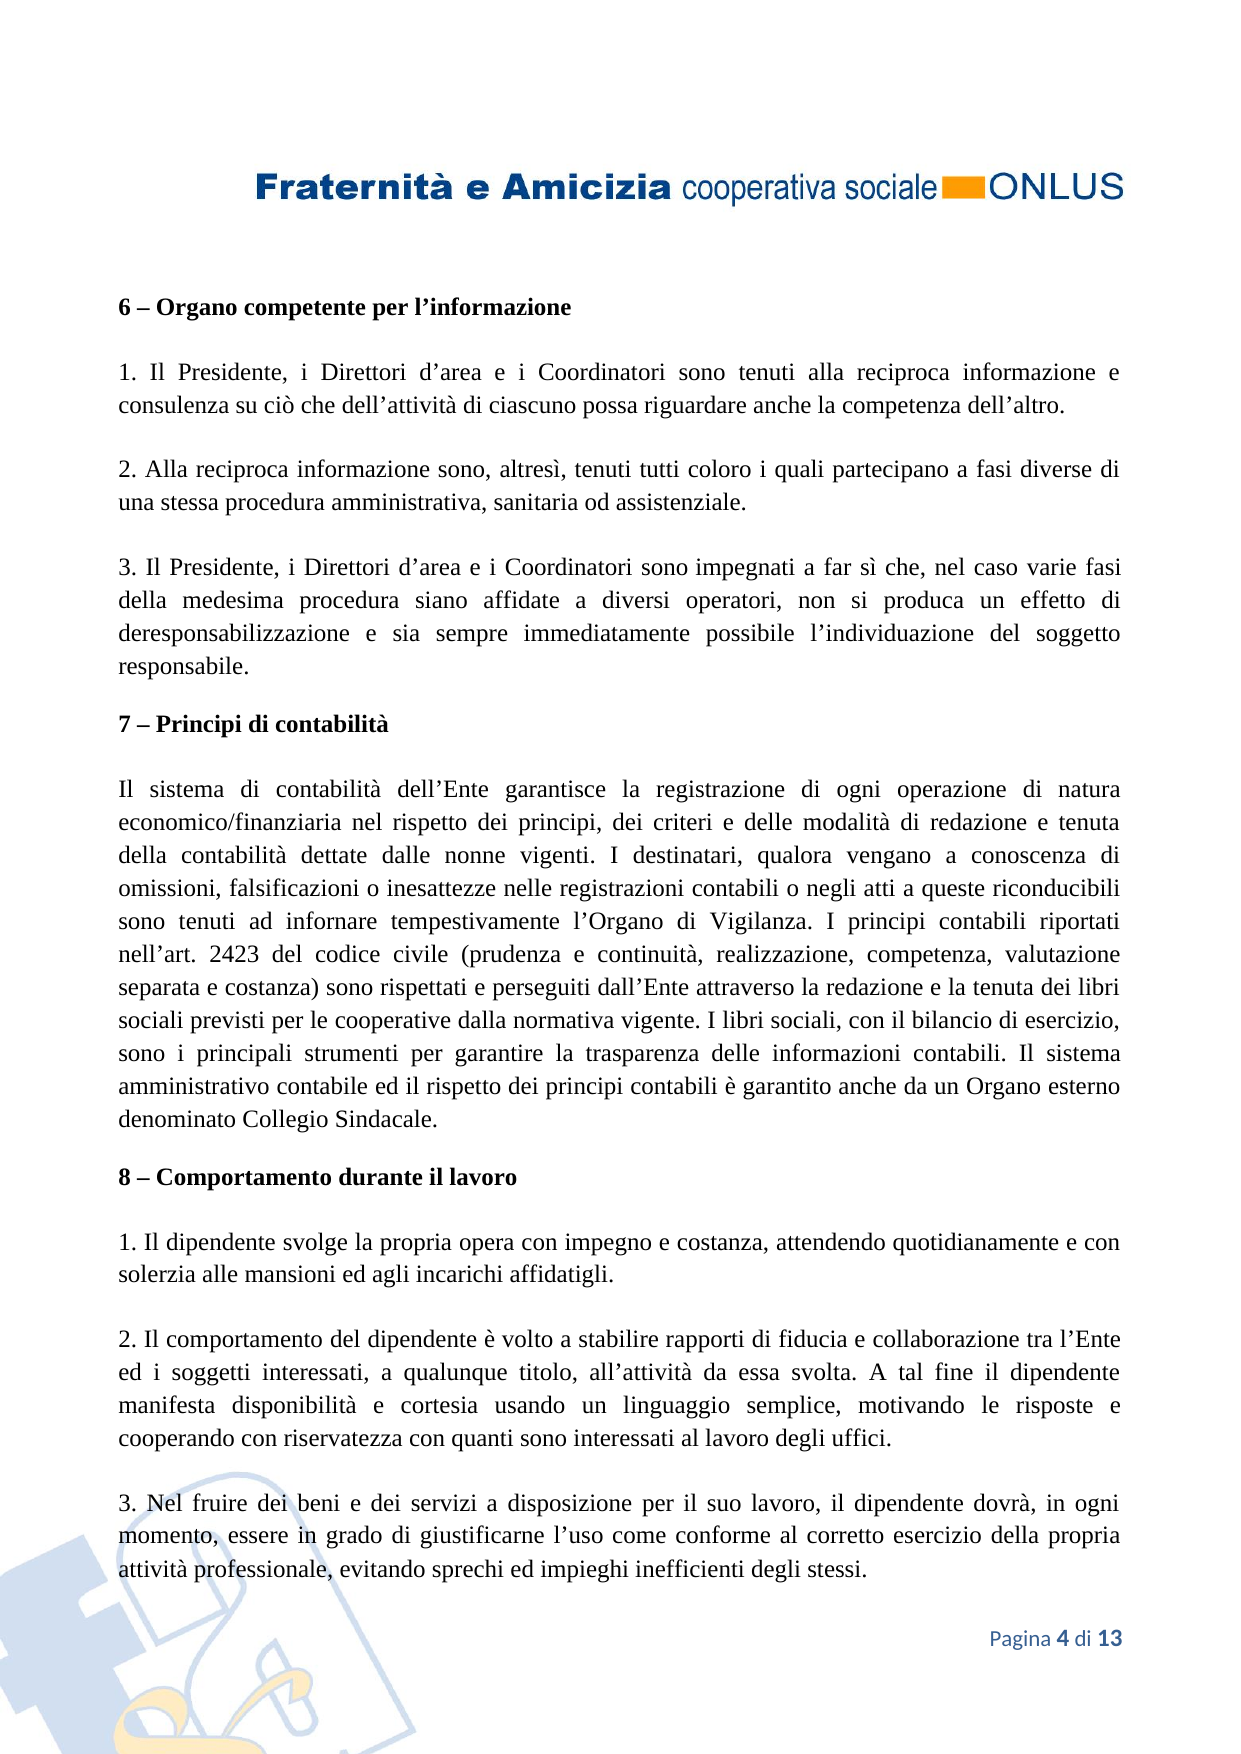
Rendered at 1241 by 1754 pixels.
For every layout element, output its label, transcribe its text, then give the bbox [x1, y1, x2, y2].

text 1. Il Presidente, i Direttori d’area e i Coordinatori sono tenuti alla reciproca informazione e consulenza su ciò che dell’attività di ciascuno possa riguardare anche la competenza dell’altro. [118, 357, 1122, 418]
text 7 – Principi di contabilità [118, 709, 1122, 738]
text 3. Il Presidente, i Direttori d’area e i Coordinatori sono impegnati a far sì che, nel caso varie fasi della medesima procedura siano affidate a diversi operatori, non si produca un effetto di deresponsabilizzazione e sia sempre immediatamente possibile l’individuazione del soggetto responsabile. [118, 552, 1122, 679]
text 3. Nel fruire dei beni e dei servizi a disposizione per il suo lavoro, il dipendente dovrà, in ogni momento, essere in grado di giustificarne l’uso come conforme al corretto esercizio della propria attività professionale, evitando sprechi ed impieghi inefficienti degli stessi. [118, 1488, 1122, 1582]
text 8 – Comportamento durante il lavoro [118, 1162, 1122, 1191]
text 2. Alla reciproca informazione sono, altresì, tenuti tutti coloro i quali partecipano a fasi diverse di una stessa procedura amministrativa, sanitaria od assistenziale. [118, 454, 1122, 516]
text 1. Il dipendente svolge la propria opera con impegno e costanza, attendendo quotidianamente e con solerzia alle mansioni ed agli incarichi affidatigli. [118, 1227, 1122, 1288]
picture [243, 154, 1132, 221]
text Il sistema di contabilità dell’Ente garantisce la registrazione di ogni operazione di natura economico/finanziaria nel rispetto dei principi, dei criteri e delle modalità di redazione e tenuta della contabilità dettate dalle nonne vigenti. I destinatari, qualora vengano a conoscenza di omissioni, falsificazioni o inesattezze nelle registrazioni contabili o negli atti a queste riconducibili sono tenuti ad infornare tempestivamente l’Organo di Vigilanza. I principi contabili riportati nell’art. 2423 del codice civile (prudenza e continuità, realizzazione, competenza, valutazione separata e costanza) sono rispettati e perseguiti dall’Ente attraverso la redazione e la tenuta dei libri sociali previsti per le cooperative dalla normativa vigente. I libri sociali, con il bilancio di esercizio, sono i principali strumenti per garantire la trasparenza delle informazioni contabili. Il sistema amministrativo contabile ed il rispetto dei principi contabili è garantito anche da un Organo esterno denominato Collegio Sindacale. [118, 774, 1122, 1133]
text 6 – Organo competente per l’informazione [118, 292, 1122, 321]
picture [0, 1461, 426, 1754]
text 2. Il comportamento del dipendente è volto a stabilire rapporti di fiducia e collaborazione tra l’Ente ed i soggetti interessati, a qualunque titolo, all’attività da essa svolta. A tal fine il dipendente manifesta disponibilità e cortesia usando un linguaggio semplice, motivando le risposte e cooperando con riservatezza con quanti sono interessati al lavoro degli uffici. [118, 1324, 1122, 1452]
